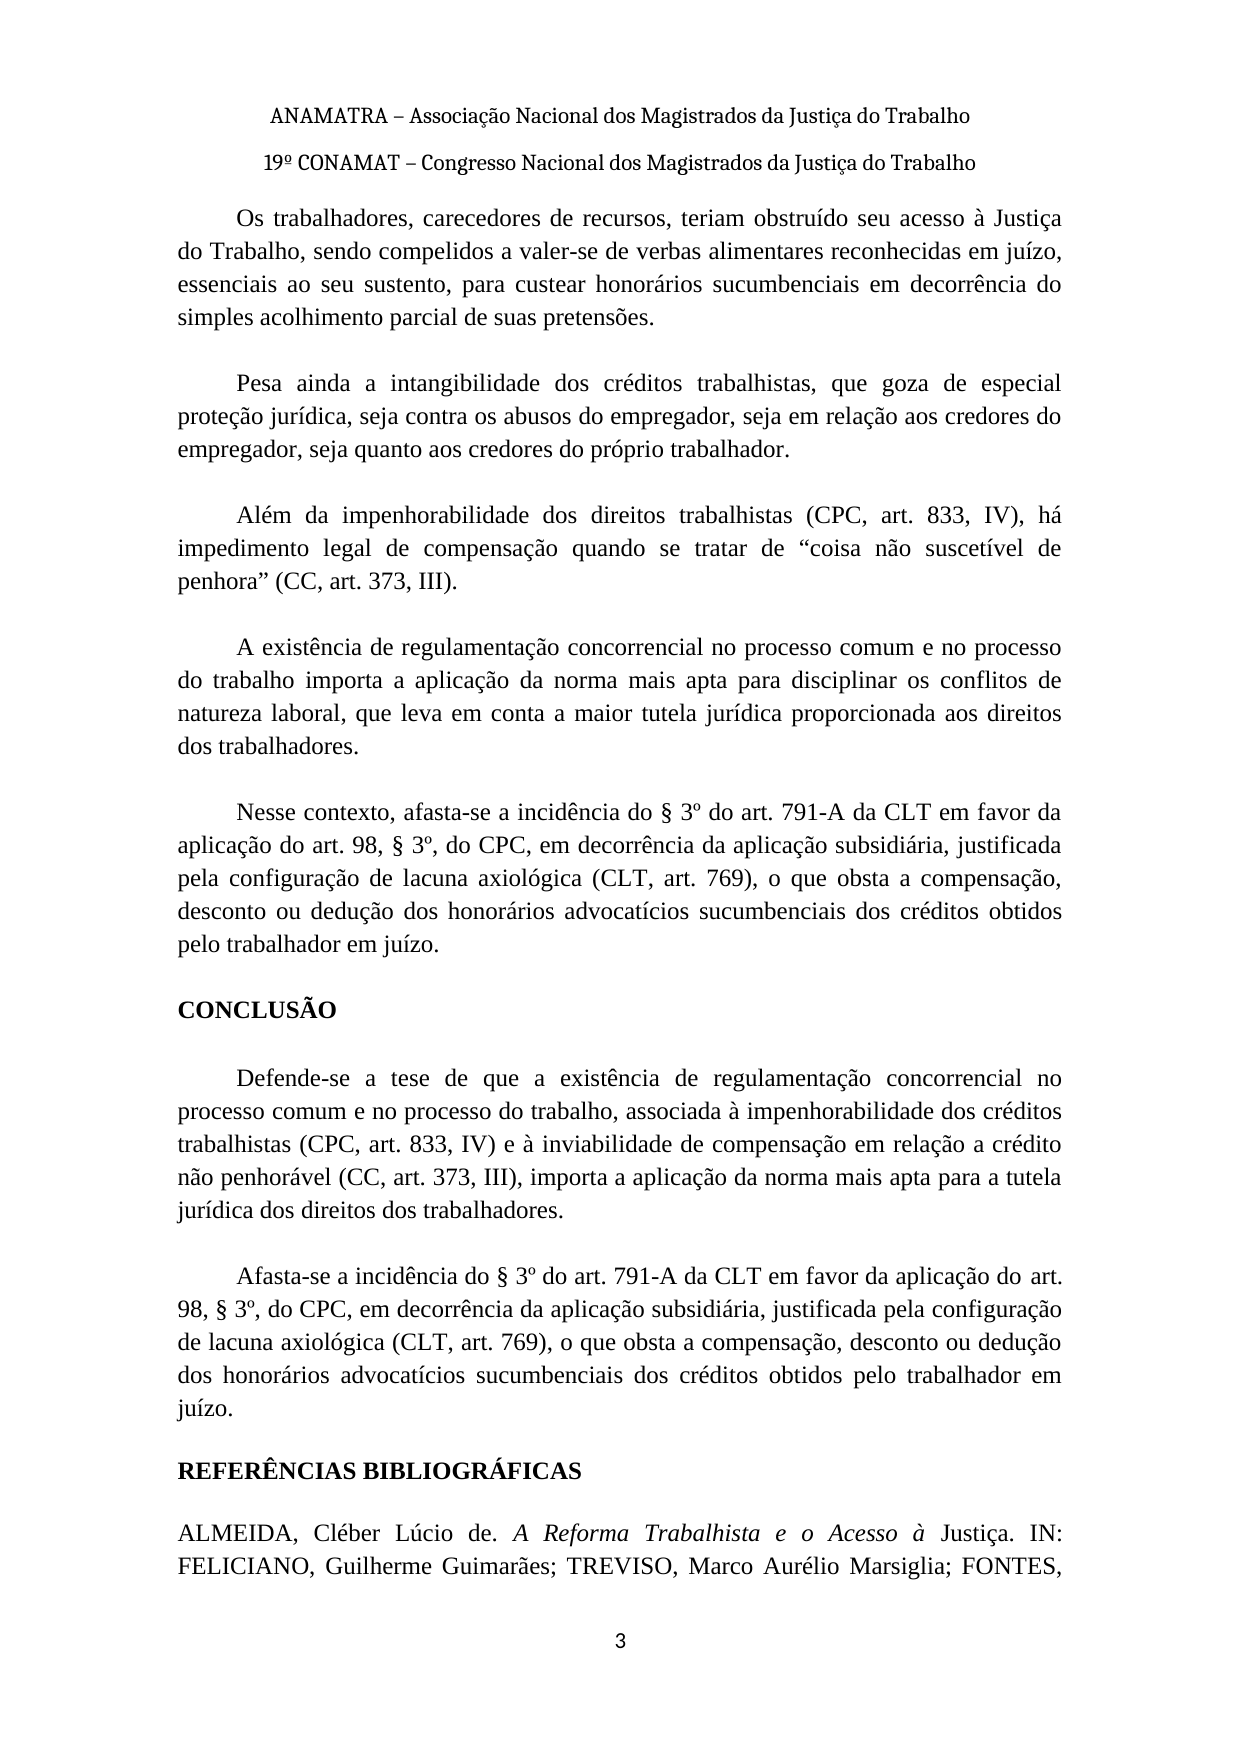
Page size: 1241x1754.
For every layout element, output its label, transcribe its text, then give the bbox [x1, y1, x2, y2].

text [177, 1518, 1063, 1580]
text CONCLUSÃO [177, 995, 1063, 1024]
text Além da impenhorabilidade dos direitos trabalhistas (CPC, art. 833, IV), há impedimento legal de compensação quando se tratar de “coisa não suscetível de penhora” (CC, art. 373, III). [177, 500, 1063, 595]
text A existência de regulamentação concorrencial no processo comum e no processo do trabalho importa a aplicação da norma mais apta para disciplinar os conflitos de natureza laboral, que leva em conta a maior tutela jurídica proporcionada aos direitos dos trabalhadores. [177, 632, 1063, 760]
text REFERÊNCIAS BIBLIOGRÁFICAS [177, 1456, 1063, 1484]
text Pesa ainda a intangibilidade dos créditos trabalhistas, que goza de especial proteção jurídica, seja contra os abusos do empregador, seja em relação aos credores do empregador, seja quanto aos credores do próprio trabalhador. [177, 368, 1063, 463]
text Nesse contexto, afasta-se a incidência do § 3º do art. 791-A da CLT em favor da aplicação do art. 98, § 3º, do CPC, em decorrência da aplicação subsidiária, justificada pela configuração de lacuna axiológica (CLT, art. 769), o que obsta a compensação, desconto ou dedução dos honorários advocatícios sucumbenciais dos créditos obtidos pelo trabalhador em juízo. [177, 797, 1063, 958]
text Defende-se a tese de que a existência de regulamentação concorrencial no processo comum e no processo do trabalho, associada à impenhorabilidade dos créditos trabalhistas (CPC, art. 833, IV) e à inviabilidade de compensação em relação a crédito não penhorável (CC, art. 373, III), importa a aplicação da norma mais apta para a tutela jurídica dos direitos dos trabalhadores. [177, 1063, 1063, 1224]
text Afasta-se a incidência do § 3º do art. 791-A da CLT em favor da aplicação do art. 98, § 3º, do CPC, em decorrência da aplicação subsidiária, justificada pela configuração de lacuna axiológica (CLT, art. 769), o que obsta a compensação, desconto ou dedução dos honorários advocatícios sucumbenciais dos créditos obtidos pelo trabalhador em juízo. [177, 1261, 1063, 1422]
text Os trabalhadores, carecedores de recursos, teriam obstruído seu acesso à Justiça do Trabalho, sendo compelidos a valer-se de verbas alimentares reconhecidas em juízo, essenciais ao seu sustento, para custear honorários sucumbenciais em decorrência do simples acolhimento parcial de suas pretensões. [177, 203, 1063, 331]
